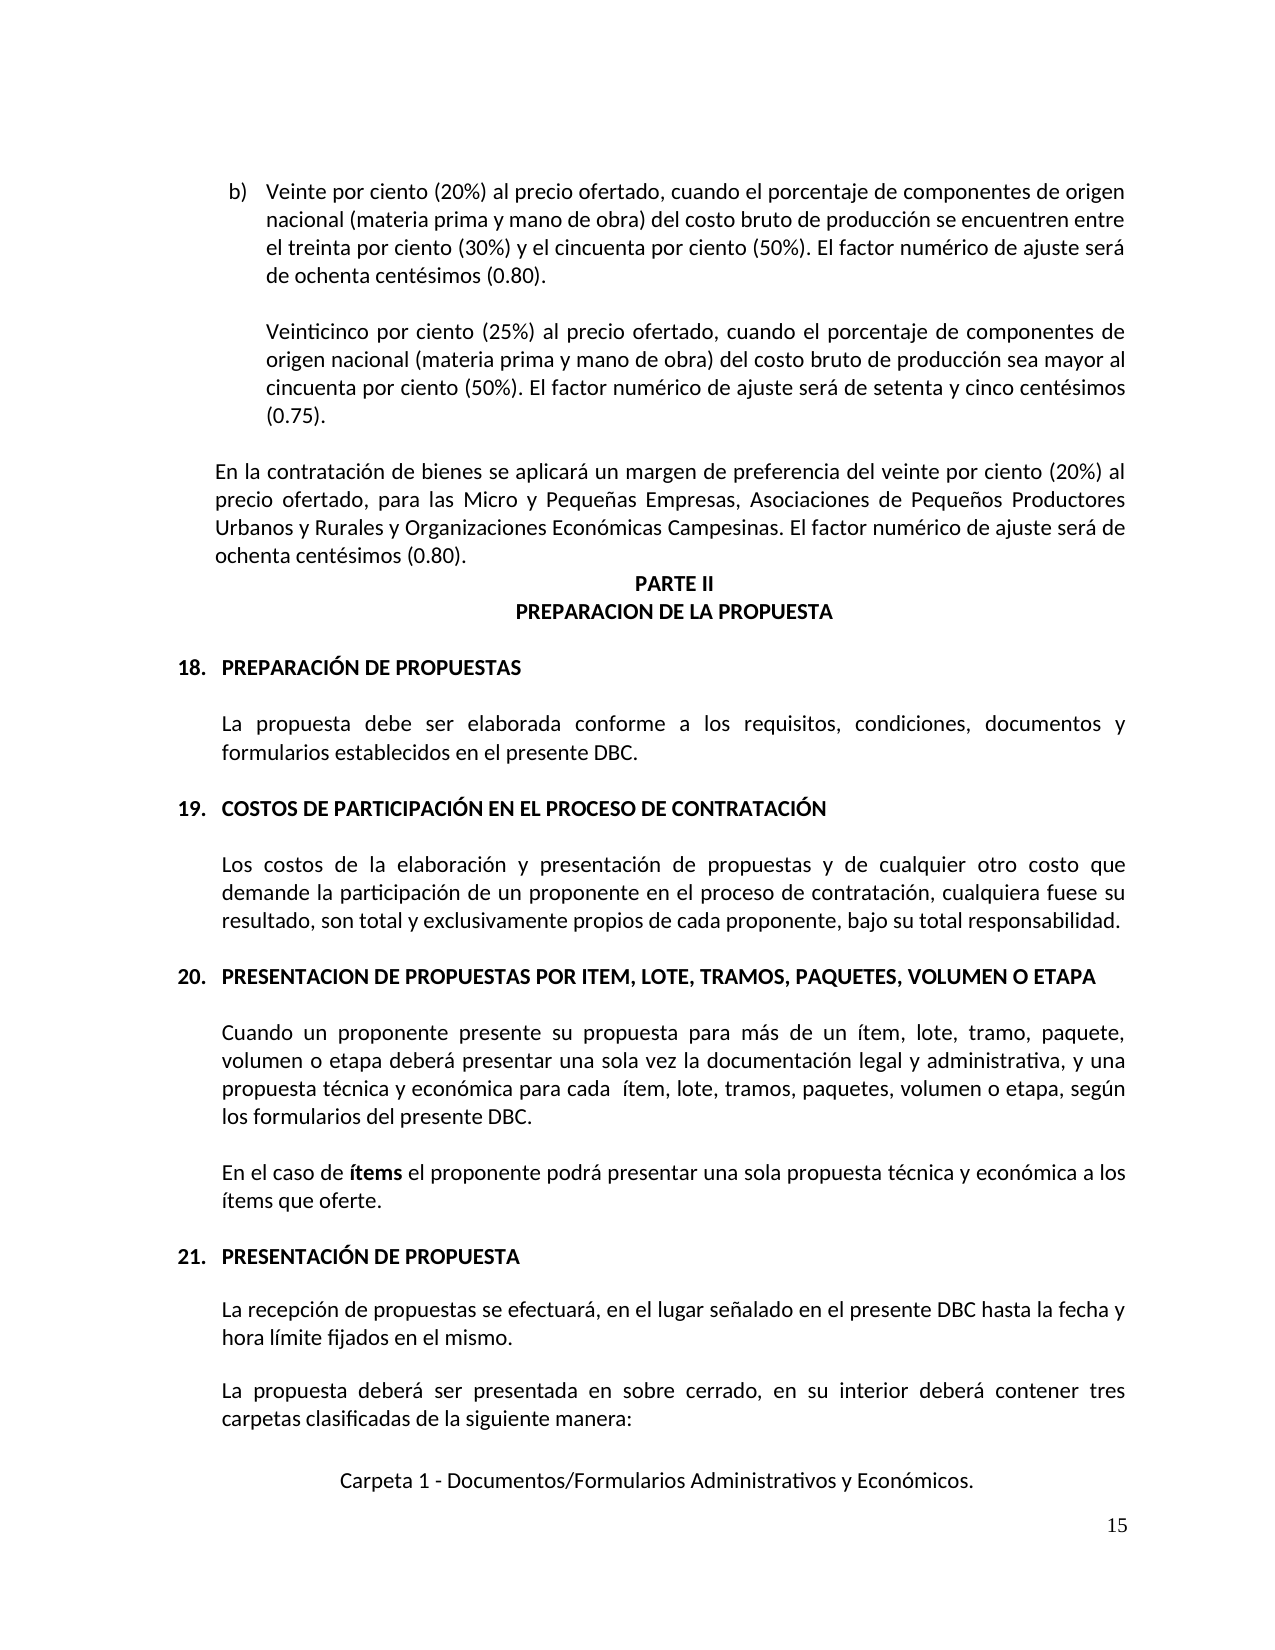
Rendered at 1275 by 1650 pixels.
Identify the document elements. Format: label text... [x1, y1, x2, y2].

list Carpeta 1 - Documentos/Formularios Administrativos y Económicos. [340, 1466, 1127, 1494]
list Veinticinco por ciento (25%) al precio ofertado, cuando el porcentaje de componentes de origen nacional (materia prima y mano de obra) del costo bruto de producción sea mayor al cincuenta por ciento (50%). El factor numérico de ajuste será de setenta y cinco centésimos (0.75). [266, 317, 1127, 429]
list PRESENTACIÓN DE PROPUESTA [177, 1242, 1127, 1270]
list COSTOS DE PARTICIPACIÓN EN EL PROCESO DE CONTRATACIÓN [177, 794, 1127, 822]
text La recepción de propuestas se efectuará, en el lugar señalado en el presente DBC hasta la fecha y hora límite fijados en el mismo. [222, 1295, 1127, 1351]
list Veinte por ciento (20%) al precio ofertado, cuando el porcentaje de componentes de origen nacional (materia prima y mano de obra) del costo bruto de producción se encuentren entre el treinta por ciento (30%) y el cincuenta por ciento (50%). El factor numérico de ajuste será de ochenta centésimos (0.80). [228, 177, 1127, 289]
list En el caso de ítems el proponente podrá presentar una sola propuesta técnica y económica a los ítems que oferte. [222, 1158, 1127, 1214]
list Cuando un proponente presente su propuesta para más de un ítem, lote, tramo, paquete, volumen o etapa deberá presentar una sola vez la documentación legal y administrativa, y una propuesta técnica y económica para cada ítem, lote, tramos, paquetes, volumen o etapa, según los formularios del presente DBC. [222, 1018, 1127, 1130]
text La propuesta debe ser elaborada conforme a los requisitos, condiciones, documentos y formularios establecidos en el presente DBC. [222, 709, 1127, 766]
text Los costos de la elaboración y presentación de propuestas y de cualquier otro costo que demande la participación de un proponente en el proceso de contratación, cualquiera fuese su resultado, son total y exclusivamente propios de cada proponente, bajo su total responsabilidad. [222, 850, 1127, 934]
text PARTE II [177, 569, 1127, 597]
list PRESENTACION DE PROPUESTAS POR ITEM, LOTE, TRAMOS, PAQUETES, VOLUMEN O ETAPA [177, 962, 1127, 990]
text La propuesta deberá ser presentada en sobre cerrado, en su interior deberá contener tres carpetas clasificadas de la siguiente manera: [222, 1376, 1127, 1432]
list En la contratación de bienes se aplicará un margen de preferencia del veinte por ciento (20%) al precio ofertado, para las Micro y Pequeñas Empresas, Asociaciones de Pequeños Productores Urbanos y Rurales y Organizaciones Económicas Campesinas. El factor numérico de ajuste será de ochenta centésimos (0.80). [215, 457, 1127, 569]
text PREPARACION DE LA PROPUESTA [177, 597, 1127, 626]
list PREPARACIÓN DE PROPUESTAS [177, 653, 1127, 682]
